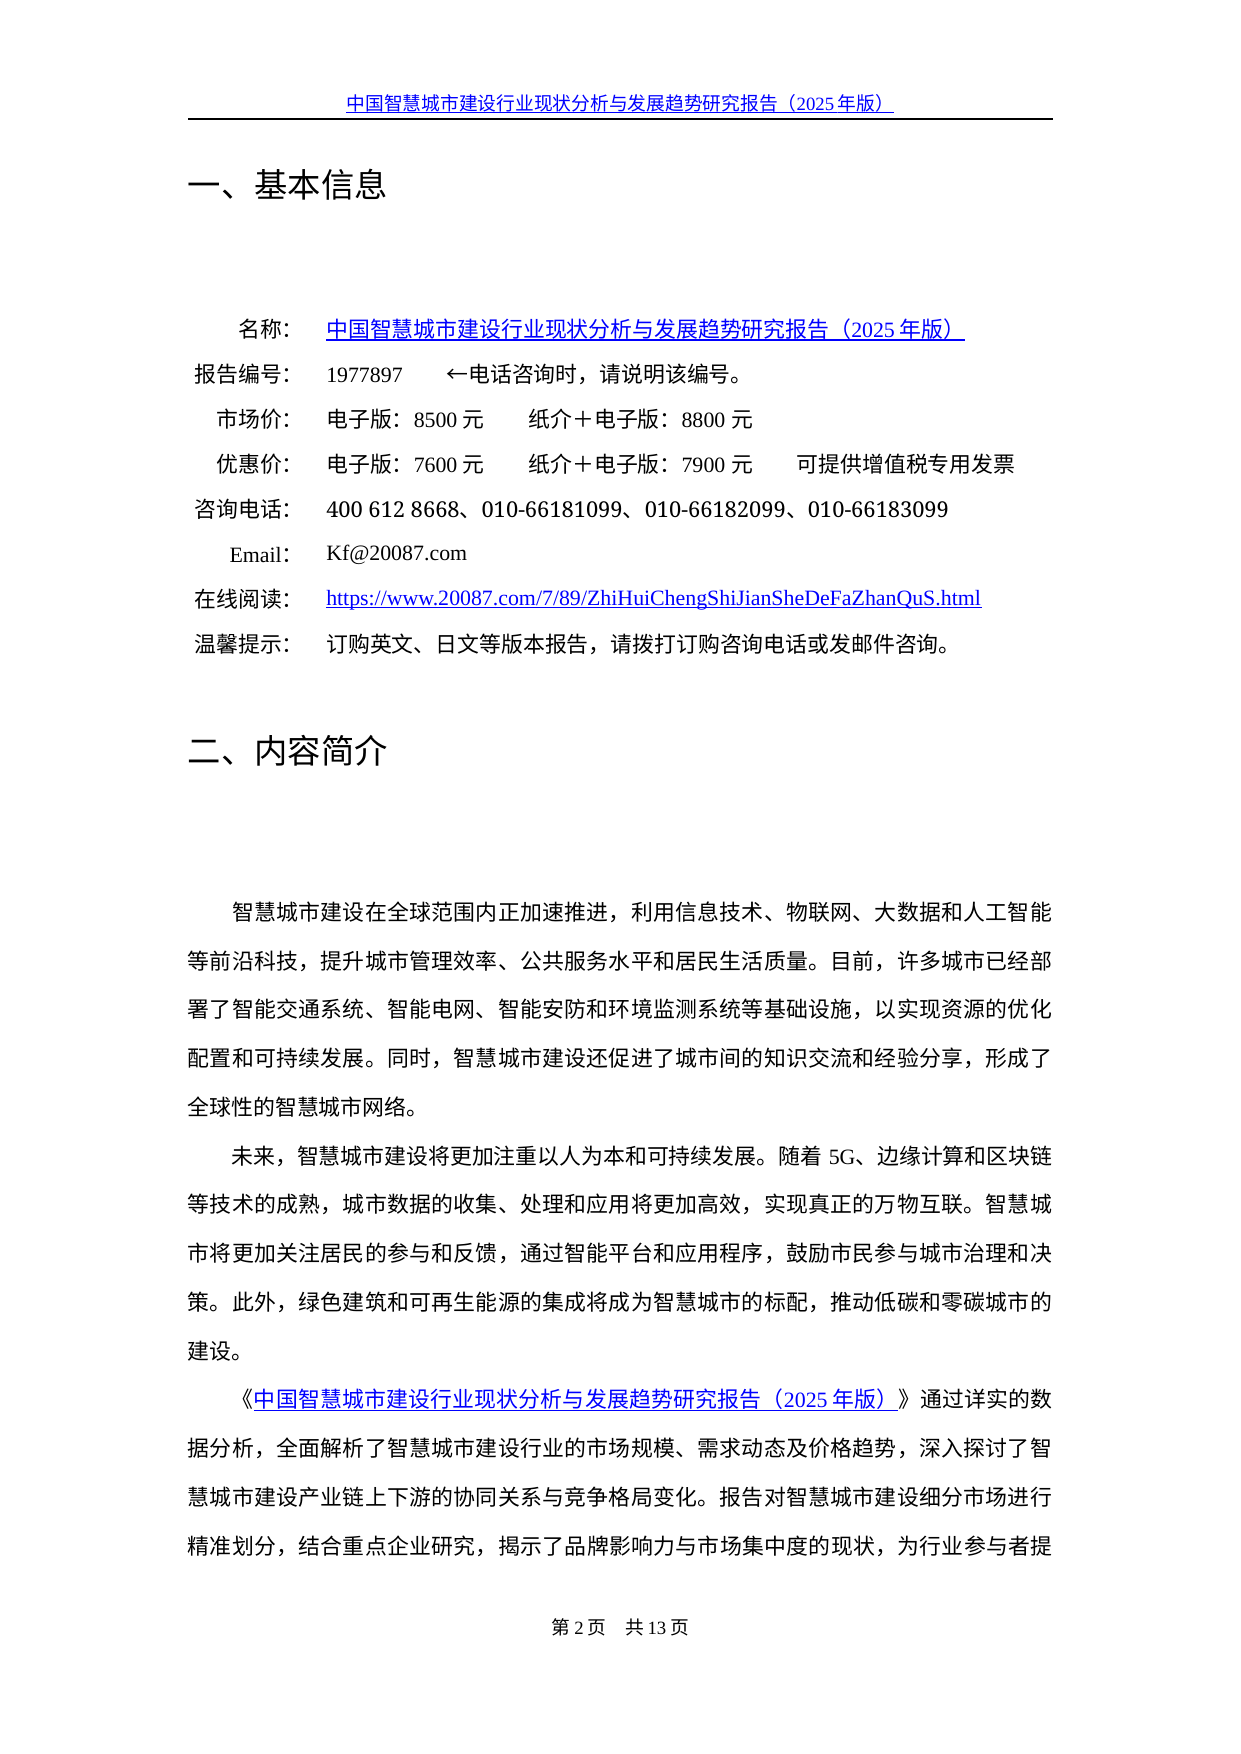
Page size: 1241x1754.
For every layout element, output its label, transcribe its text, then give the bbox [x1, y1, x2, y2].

table_cell 电子版：8500 元 纸介＋电子版：8800 元 [315, 402, 1073, 447]
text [187, 894, 1053, 1561]
table_cell Kf@20087.com [315, 537, 1073, 582]
table_cell [315, 582, 1073, 627]
table_header 中国智慧城市建设行业现状分析与发展趋势研究报告（2025年版） [315, 312, 1073, 357]
table_cell Email： [167, 537, 315, 582]
table_cell 温馨提示： [167, 627, 315, 672]
table_cell 报告编号： [167, 357, 315, 402]
table_cell 电子版：7600 元 纸介＋电子版：7900 元 可提供增值税专用发票 [315, 447, 1073, 492]
table_cell 优惠价： [167, 447, 315, 492]
table_cell 1977897 ←电话咨询时，请说明该编号。 [315, 357, 1073, 402]
table_cell 400 612 8668、010-66181099、010-66182099、010-66183099 [315, 492, 1073, 537]
table_cell 市场价： [167, 402, 315, 447]
table_cell 订购英文、日文等版本报告，请拨打订购咨询电话或发邮件咨询。 [315, 627, 1073, 672]
table_cell 在线阅读： [167, 582, 315, 627]
table_cell 咨询电话： [167, 492, 315, 537]
table_header 名称： [167, 312, 315, 357]
title 一、基本信息 [187, 150, 1053, 215]
title 二、内容简介 [187, 717, 1053, 782]
